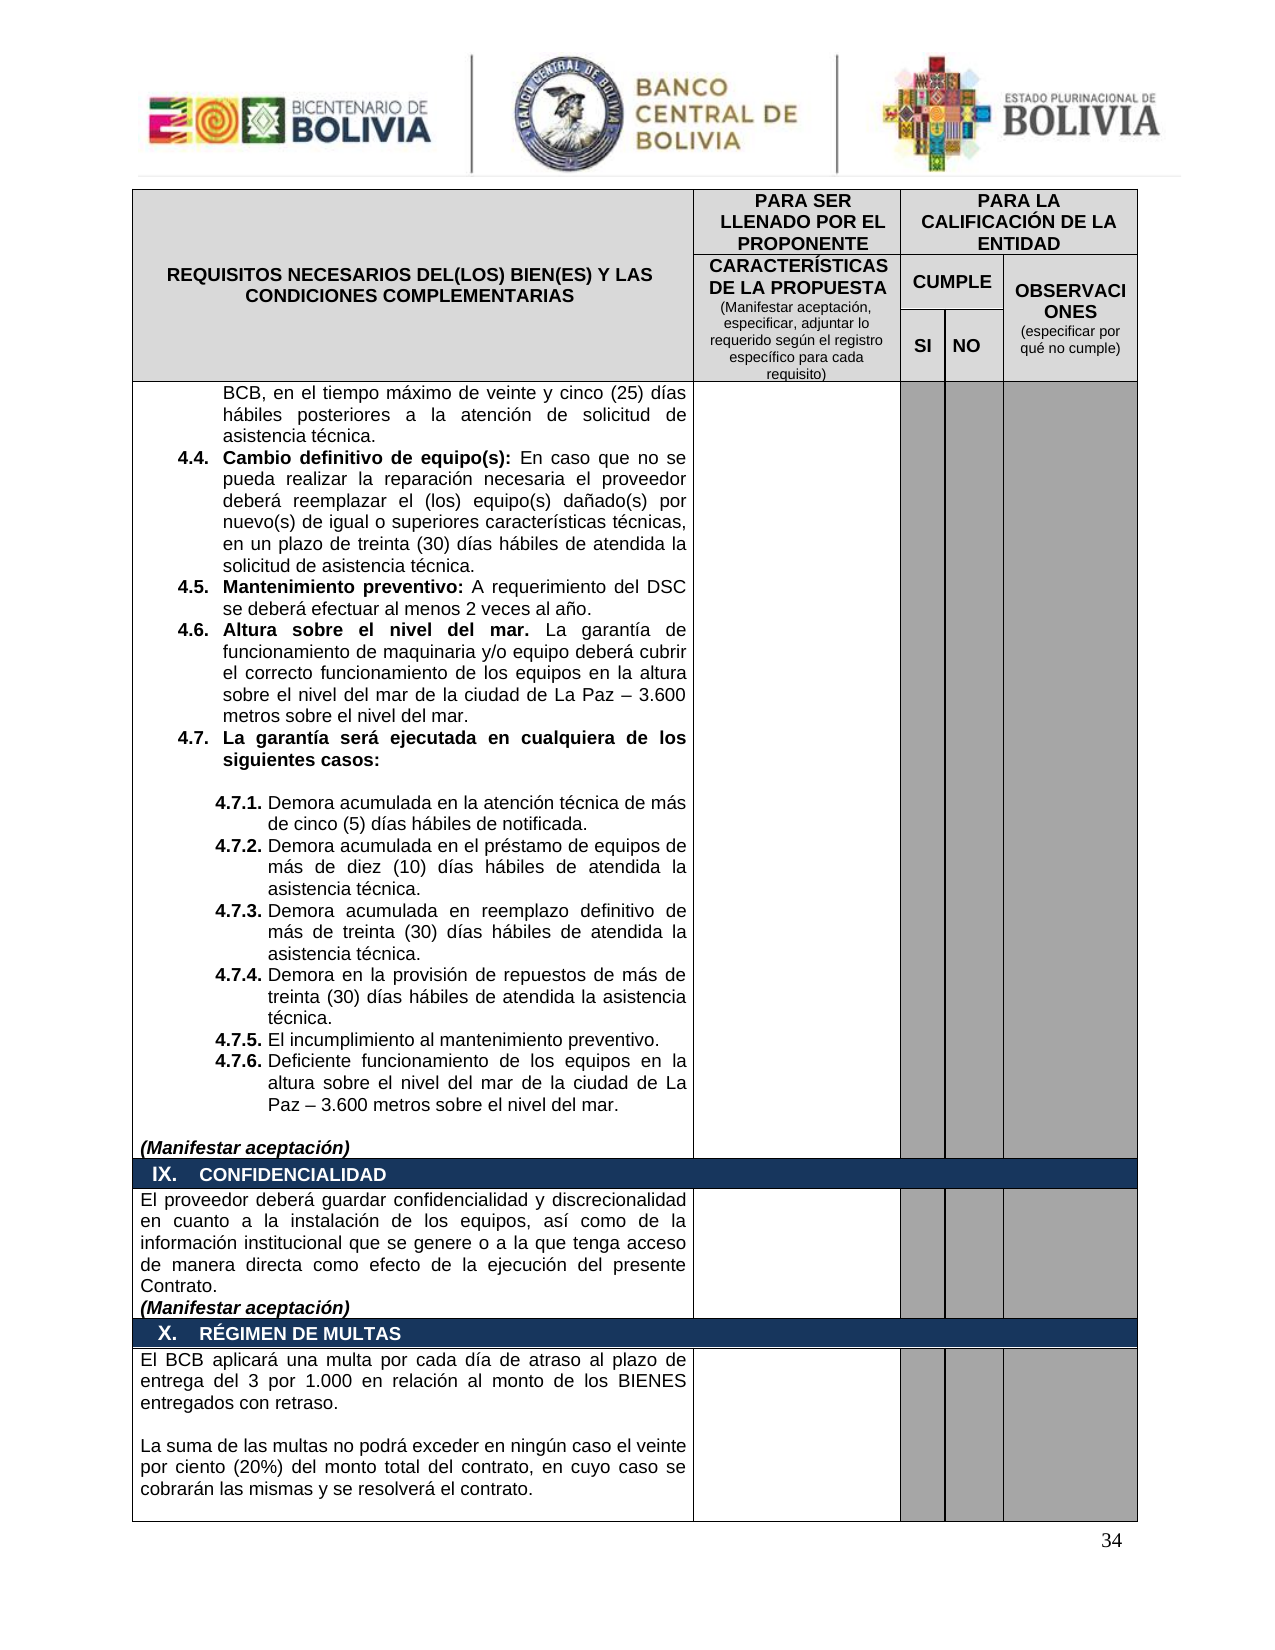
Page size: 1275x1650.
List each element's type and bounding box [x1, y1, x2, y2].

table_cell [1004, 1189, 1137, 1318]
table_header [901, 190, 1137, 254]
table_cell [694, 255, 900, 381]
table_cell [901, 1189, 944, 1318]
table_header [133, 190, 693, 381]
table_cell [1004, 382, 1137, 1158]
picture [138, 52, 1182, 177]
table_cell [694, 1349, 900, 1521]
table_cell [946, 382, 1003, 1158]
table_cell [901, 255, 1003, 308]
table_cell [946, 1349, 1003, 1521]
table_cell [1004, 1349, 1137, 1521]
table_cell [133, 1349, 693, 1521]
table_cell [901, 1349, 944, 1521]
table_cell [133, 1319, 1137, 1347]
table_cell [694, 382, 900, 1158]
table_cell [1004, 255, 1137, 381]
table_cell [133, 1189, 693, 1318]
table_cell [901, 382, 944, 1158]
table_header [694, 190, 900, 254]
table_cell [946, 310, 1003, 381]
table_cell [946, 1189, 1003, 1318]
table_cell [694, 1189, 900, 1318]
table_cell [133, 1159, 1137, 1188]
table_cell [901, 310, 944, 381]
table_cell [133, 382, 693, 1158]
